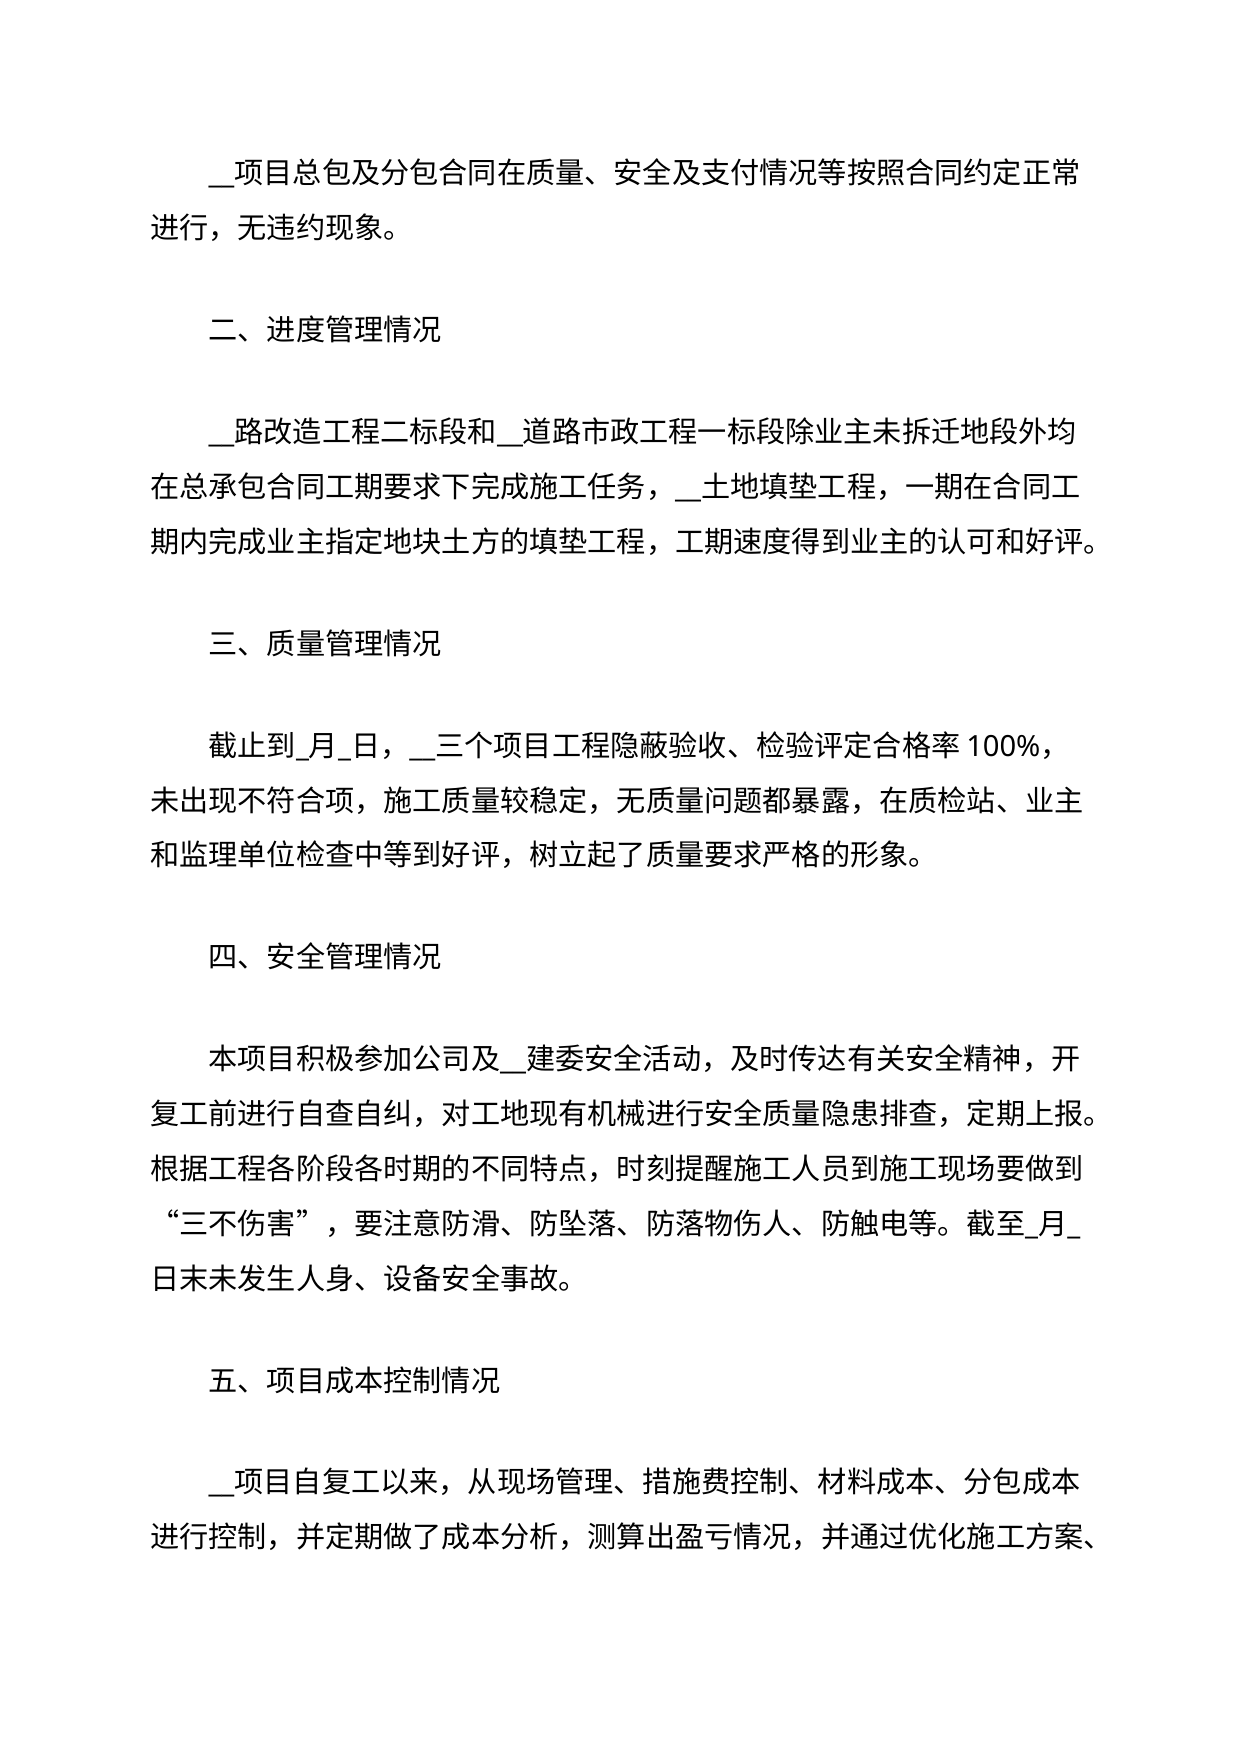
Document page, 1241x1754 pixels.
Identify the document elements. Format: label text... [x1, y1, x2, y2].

text __项目总包及分包合同在质量、安全及支付情况等按照合同约定正常进行，无违约现象。 [150, 150, 1090, 247]
text 本项目积极参加公司及__建委安全活动，及时传达有关安全精神，开复工前进行自查自纠，对工地现有机械进行安全质量隐患排查，定期上报。根据工程各阶段各时期的不同特点，时刻提醒施工人员到施工现场要做到“三不伤害”，要注意防滑、防坠落、防落物伤人、防触电等。截至_月_日末未发生人身、设备安全事故。 [150, 1036, 1090, 1298]
text 截止到_月_日，__三个项目工程隐蔽验收、检验评定合格率100%，未出现不符合项，施工质量较稳定，无质量问题都暴露，在质检站、业主和监理单位检查中等到好评，树立起了质量要求严格的形象。 [150, 722, 1090, 874]
text 四、安全管理情况 [150, 934, 1090, 976]
text 三、质量管理情况 [150, 620, 1090, 663]
text 二、进度管理情况 [150, 307, 1090, 349]
text 五、项目成本控制情况 [150, 1357, 1090, 1399]
text __路改造工程二标段和__道路市政工程一标段除业主未拆迁地段外均在总承包合同工期要求下完成施工任务，__土地填垫工程，一期在合同工期内完成业主指定地块土方的填垫工程，工期速度得到业主的认可和好评。 [150, 408, 1090, 561]
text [150, 1459, 1090, 1556]
